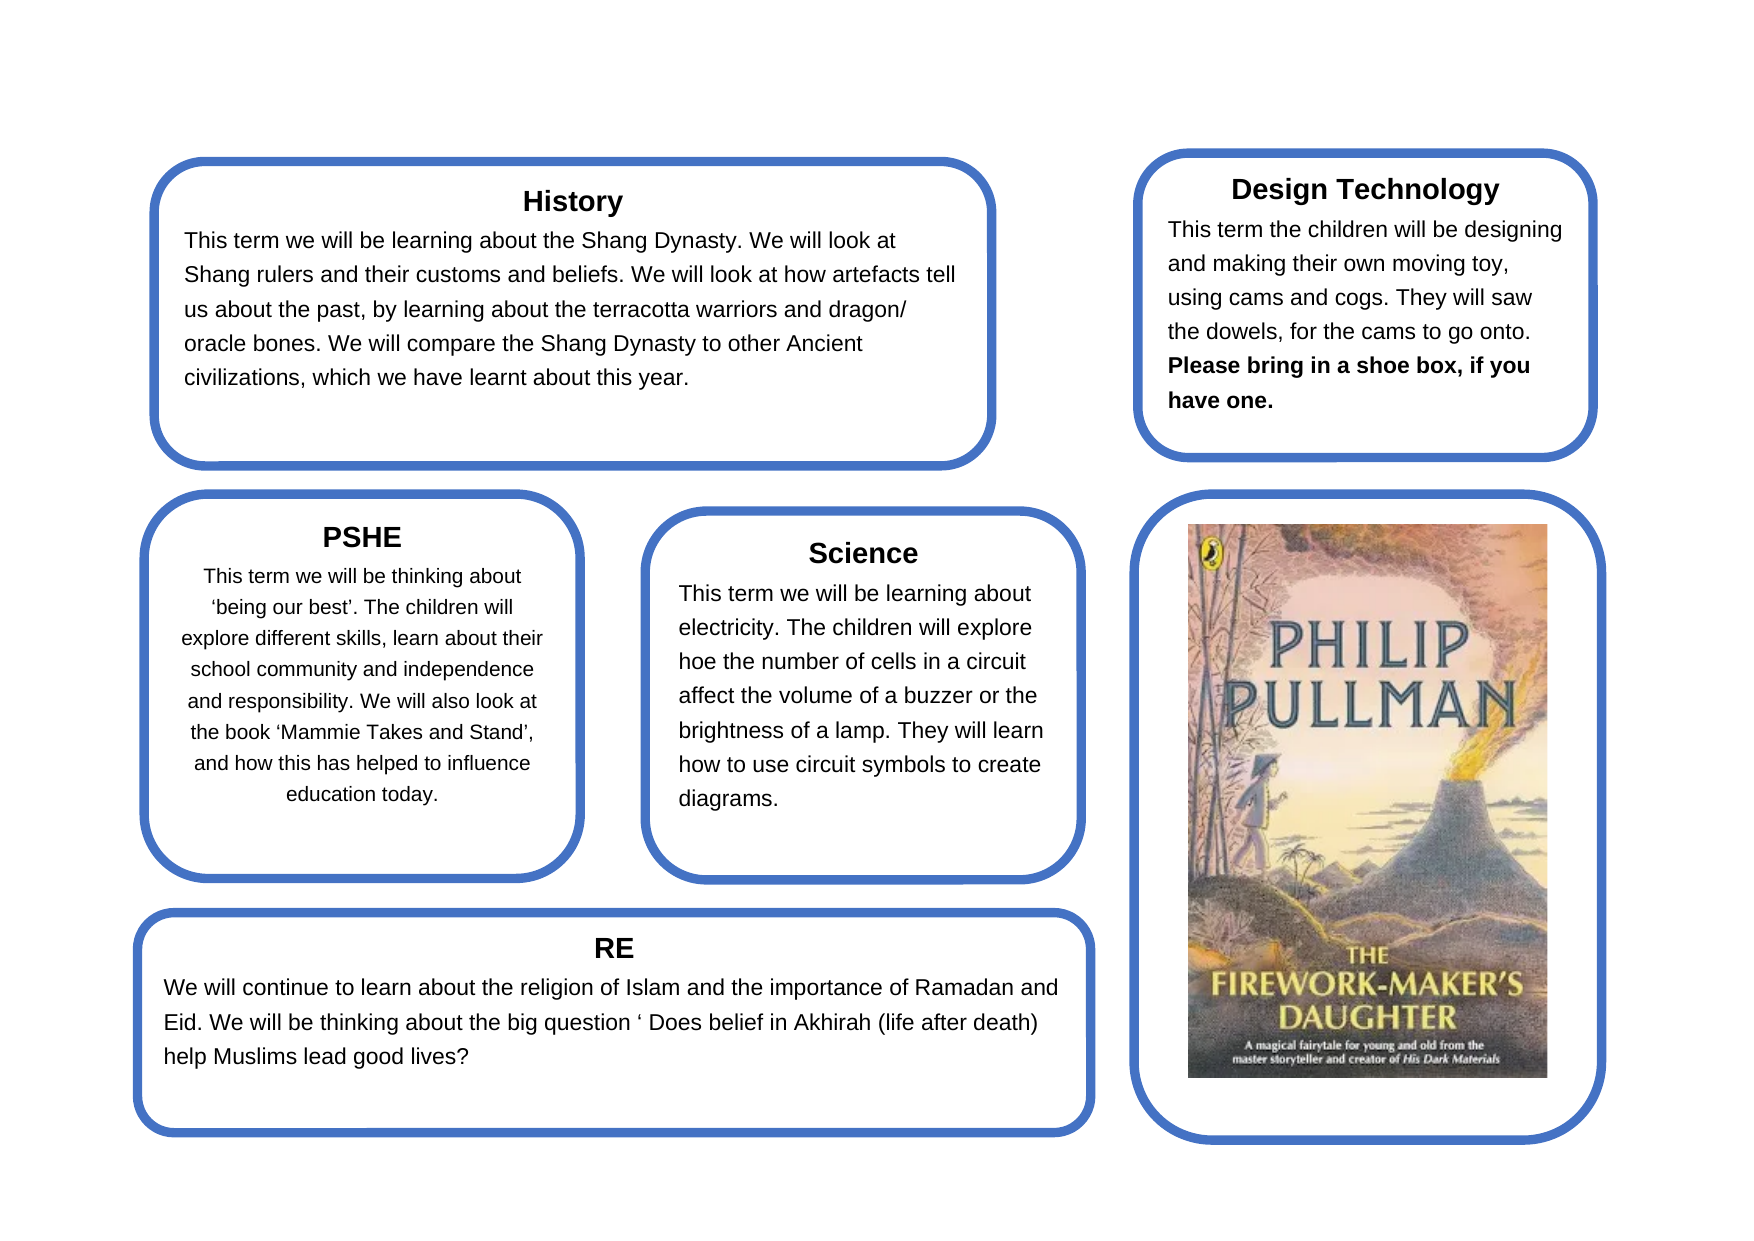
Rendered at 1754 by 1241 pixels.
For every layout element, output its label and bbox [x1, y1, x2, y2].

picture [1188, 524, 1548, 1078]
